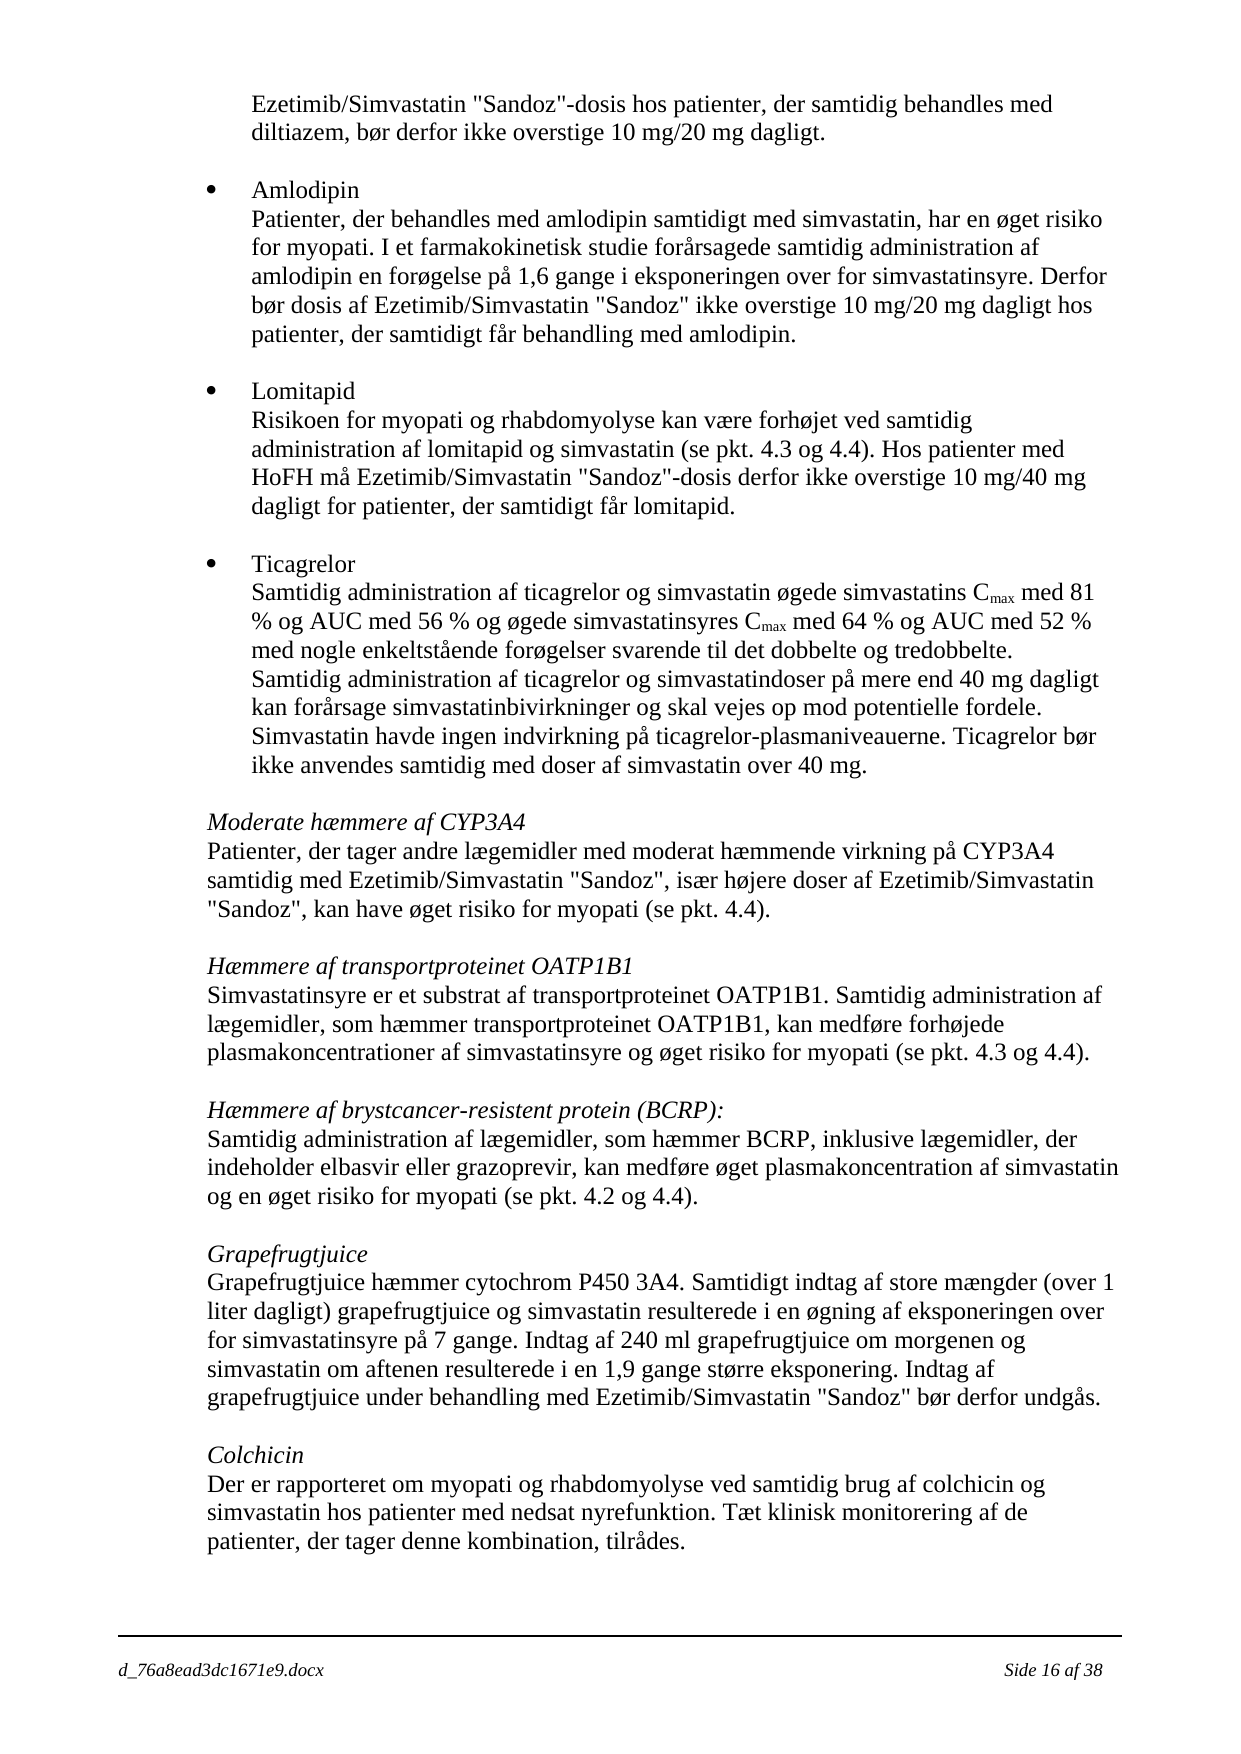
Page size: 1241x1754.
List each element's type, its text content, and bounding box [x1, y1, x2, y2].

text Simvastatinsyre er et substrat af transportproteinet OATP1B1. Samtidig administration af lægemidler, som hæmmer transportproteinet OATP1B1, kan medføre forhøjede plasmakoncentrationer af simvastatinsyre og øget risiko for myopati (se pkt. 4.3 og 4.4). [207, 980, 1122, 1066]
list Ticagrelor [207, 549, 1122, 577]
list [251, 89, 1122, 146]
text Moderate hæmmere af CYP3A4 [207, 807, 1122, 836]
text Patienter, der tager andre lægemidler med moderat hæmmende virkning på CYP3A4 samtidig med Ezetimib/Simvastatin "Sandoz", især højere doser af Ezetimib/Simvastatin "Sandoz", kan have øget risiko for myopati (se pkt. 4.4). [207, 836, 1122, 922]
list Patienter, der behandles med amlodipin samtidigt med simvastatin, har en øget risiko for myopati. I et farmakokinetisk studie forårsagede samtidig administration af amlodipin en forøgelse på 1,6 gange i eksponeringen over for simvastatinsyre. Derfor bør dosis af Ezetimib/Simvastatin "Sandoz" ikke overstige 10 mg/20 mg dagligt hos patienter, der samtidigt får behandling med amlodipin. [251, 204, 1122, 347]
list Lomitapid [207, 376, 1122, 405]
text Hæmmere af transportproteinet OATP1B1 [207, 951, 1122, 980]
list Amlodipin [207, 175, 1122, 204]
text Hæmmere af brystcancer-resistent protein (BCRP): Samtidig administration af lægemidler, som hæmmer BCRP, inklusive lægemidler, der indeholder elbasvir eller grazoprevir, kan medføre øget plasmakoncentration af simvastatin og en øget risiko for myopati (se pkt. 4.2 og 4.4). [207, 1095, 1122, 1210]
list Samtidig administration af ticagrelor og simvastatin øgede simvastatins Cmax med 81 % og AUC med 56 % og øgede simvastatinsyres Cmax med 64 % og AUC med 52 % med nogle enkeltstående forøgelser svarende til det dobbelte og tredobbelte. [251, 577, 1122, 664]
text Der er rapporteret om myopati og rhabdomyolyse ved samtidig brug af colchicin og simvastatin hos patienter med nedsat nyrefunktion. Tæt klinisk monitorering af de patienter, der tager denne kombination, tilrådes. [207, 1469, 1122, 1555]
text Colchicin [207, 1440, 1122, 1469]
text Grapefrugtjuice hæmmer cytochrom P450 3A4. Samtidigt indtag af store mængder (over 1 liter dagligt) grapefrugtjuice og simvastatin resulterede i en øgning af eksponeringen over for simvastatinsyre på 7 gange. Indtag af 240 ml grapefrugtjuice om morgenen og simvastatin om aftenen resulterede i en 1,9 gange større eksponering. Indtag af grapefrugtjuice under behandling med Ezetimib/Simvastatin "Sandoz" bør derfor undgås. [207, 1267, 1122, 1411]
list Risikoen for myopati og rhabdomyolyse kan være forhøjet ved samtidig administration af lomitapid og simvastatin (se pkt. 4.3 og 4.4). Hos patienter med HoFH må Ezetimib/Simvastatin "Sandoz"-dosis derfor ikke overstige 10 mg/40 mg dagligt for patienter, der samtidigt får lomitapid. [251, 405, 1122, 520]
text Grapefrugtjuice [207, 1239, 1122, 1267]
list Samtidig administration af ticagrelor og simvastatindoser på mere end 40 mg dagligt kan forårsage simvastatinbivirkninger og skal vejes op mod potentielle fordele. Simvastatin havde ingen indvirkning på ticagrelor-plasmaniveauerne. Ticagrelor bør ikke anvendes samtidig med doser af simvastatin over 40 mg. [251, 664, 1122, 779]
